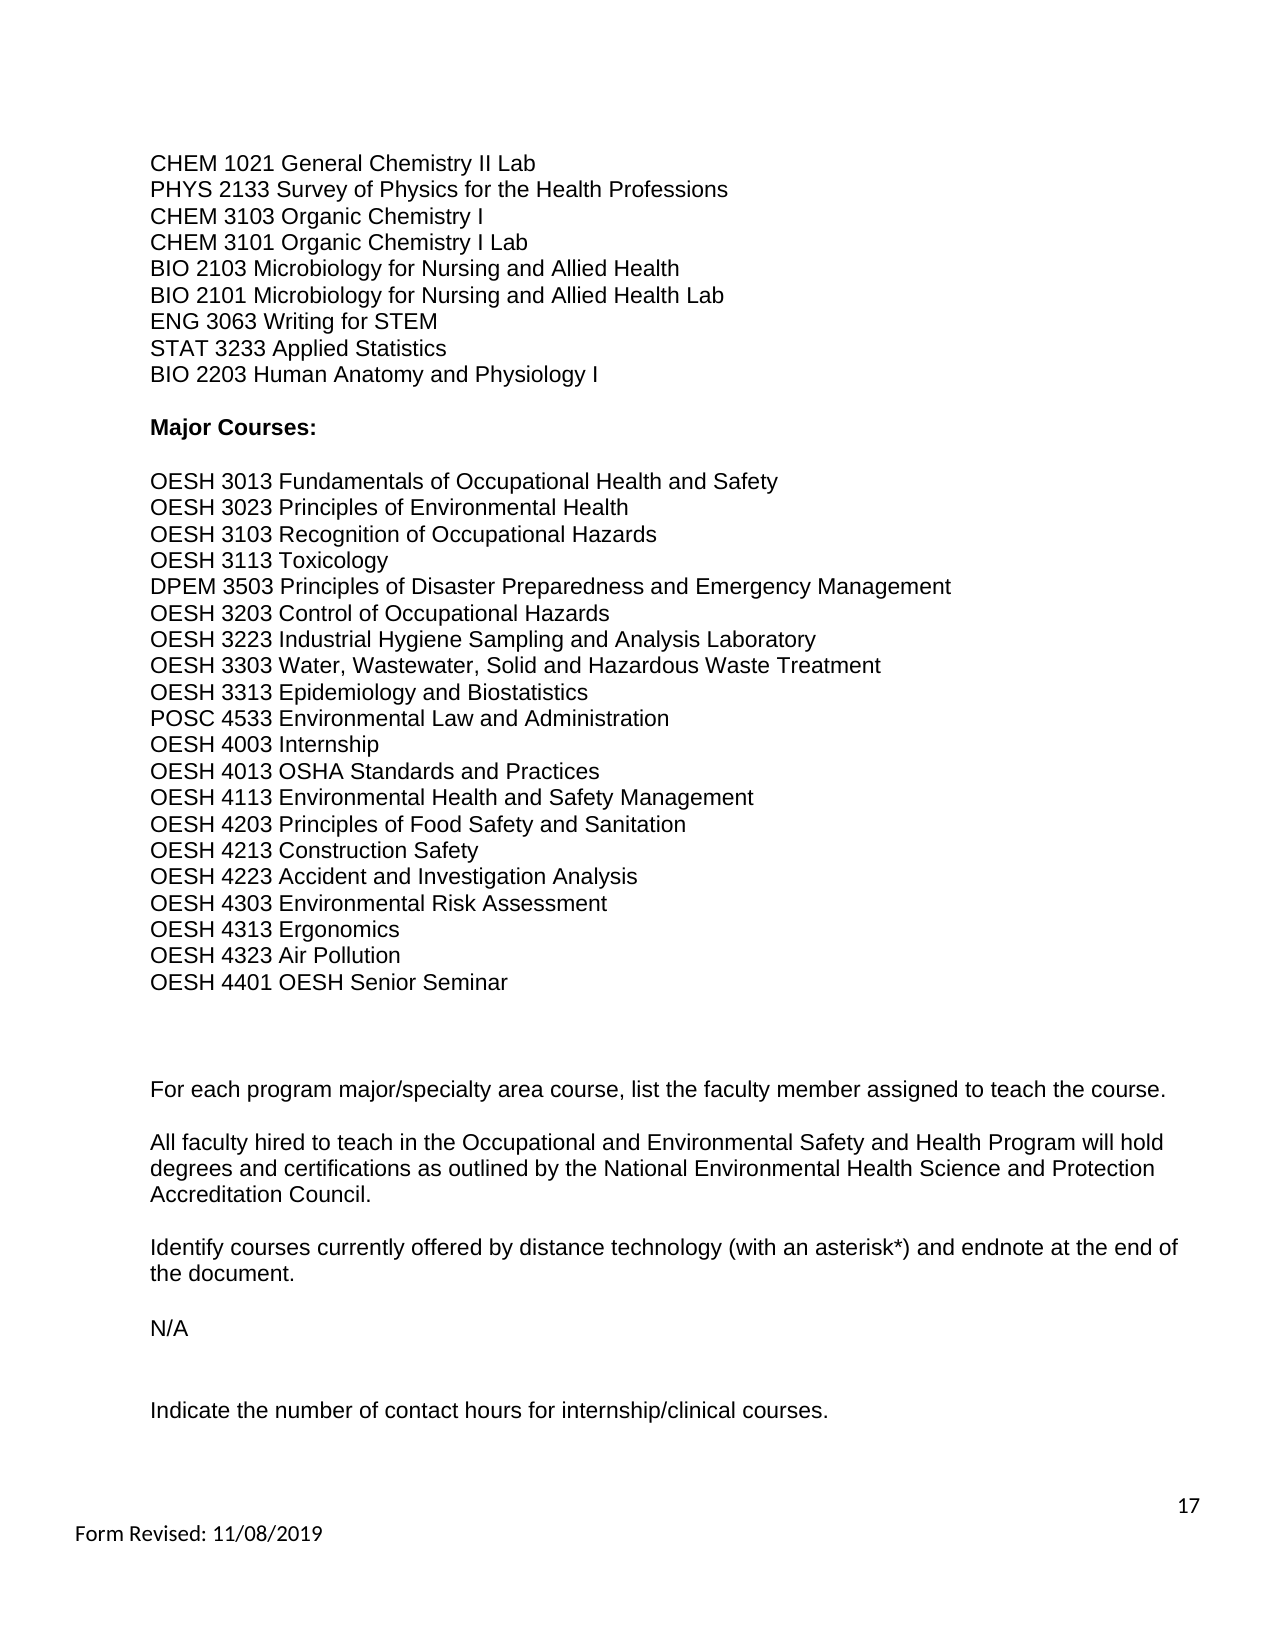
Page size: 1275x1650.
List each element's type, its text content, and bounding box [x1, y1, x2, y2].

text OESH 4203 Principles of Food Safety and Sanitation [75, 811, 1200, 837]
text Major Courses: [75, 413, 1200, 440]
text BIO 2103 Microbiology for Nursing and Allied Health [75, 255, 1200, 282]
text BIO 2101 Microbiology for Nursing and Allied Health Lab [75, 282, 1200, 308]
text CHEM 3103 Organic Chemistry I [75, 203, 1200, 229]
text Identify courses currently offered by distance technology (with an asterisk*) and endnote at the end of the document. [75, 1234, 1200, 1287]
text OESH 4313 Ergonomics [75, 916, 1200, 942]
text OESH 4213 Construction Safety [75, 837, 1200, 863]
text OESH 3113 Toxicology [75, 547, 1200, 573]
text DPEM 3503 Principles of Disaster Preparedness and Emergency Management [75, 573, 1200, 600]
text OESH 3223 Industrial Hygiene Sampling and Analysis Laboratory [75, 626, 1200, 652]
text OESH 3303 Water, Wastewater, Solid and Hazardous Waste Treatment [75, 652, 1200, 679]
text OESH 4113 Environmental Health and Safety Management [75, 784, 1200, 811]
text OESH 4223 Accident and Investigation Analysis [75, 863, 1200, 889]
text N/A [75, 1314, 1200, 1341]
text All faculty hired to teach in the Occupational and Environmental Safety and Health Program will hold degrees and certifications as outlined by the National Environmental Health Science and Protection Accreditation Council. [75, 1128, 1200, 1207]
text BIO 2203 Human Anatomy and Physiology I [75, 361, 1200, 387]
text OESH 4003 Internship [75, 731, 1200, 758]
text OESH 3313 Epidemiology and Biostatistics [75, 679, 1200, 705]
text OESH 4013 OSHA Standards and Practices [75, 758, 1200, 784]
text OESH 4401 OESH Senior Seminar [75, 969, 1200, 995]
text PHYS 2133 Survey of Physics for the Health Professions [75, 176, 1200, 203]
text OESH 4323 Air Pollution [75, 942, 1200, 969]
text ENG 3063 Writing for STEM [75, 308, 1200, 334]
text OESH 3013 Fundamentals of Occupational Health and Safety [75, 468, 1200, 494]
text For each program major/specialty area course, list the faculty member assigned to teach the course. [75, 1076, 1200, 1102]
text CHEM 3101 Organic Chemistry I Lab [75, 229, 1200, 255]
text OESH 3023 Principles of Environmental Health [75, 494, 1200, 521]
text STAT 3233 Applied Statistics [75, 334, 1200, 361]
text Indicate the number of contact hours for internship/clinical courses. [75, 1397, 1200, 1423]
text OESH 3103 Recognition of Occupational Hazards [75, 521, 1200, 547]
text POSC 4533 Environmental Law and Administration [75, 705, 1200, 731]
text OESH 4303 Environmental Risk Assessment [75, 889, 1200, 916]
text CHEM 1021 General Chemistry II Lab [75, 150, 1200, 176]
text OESH 3203 Control of Occupational Hazards [75, 600, 1200, 626]
